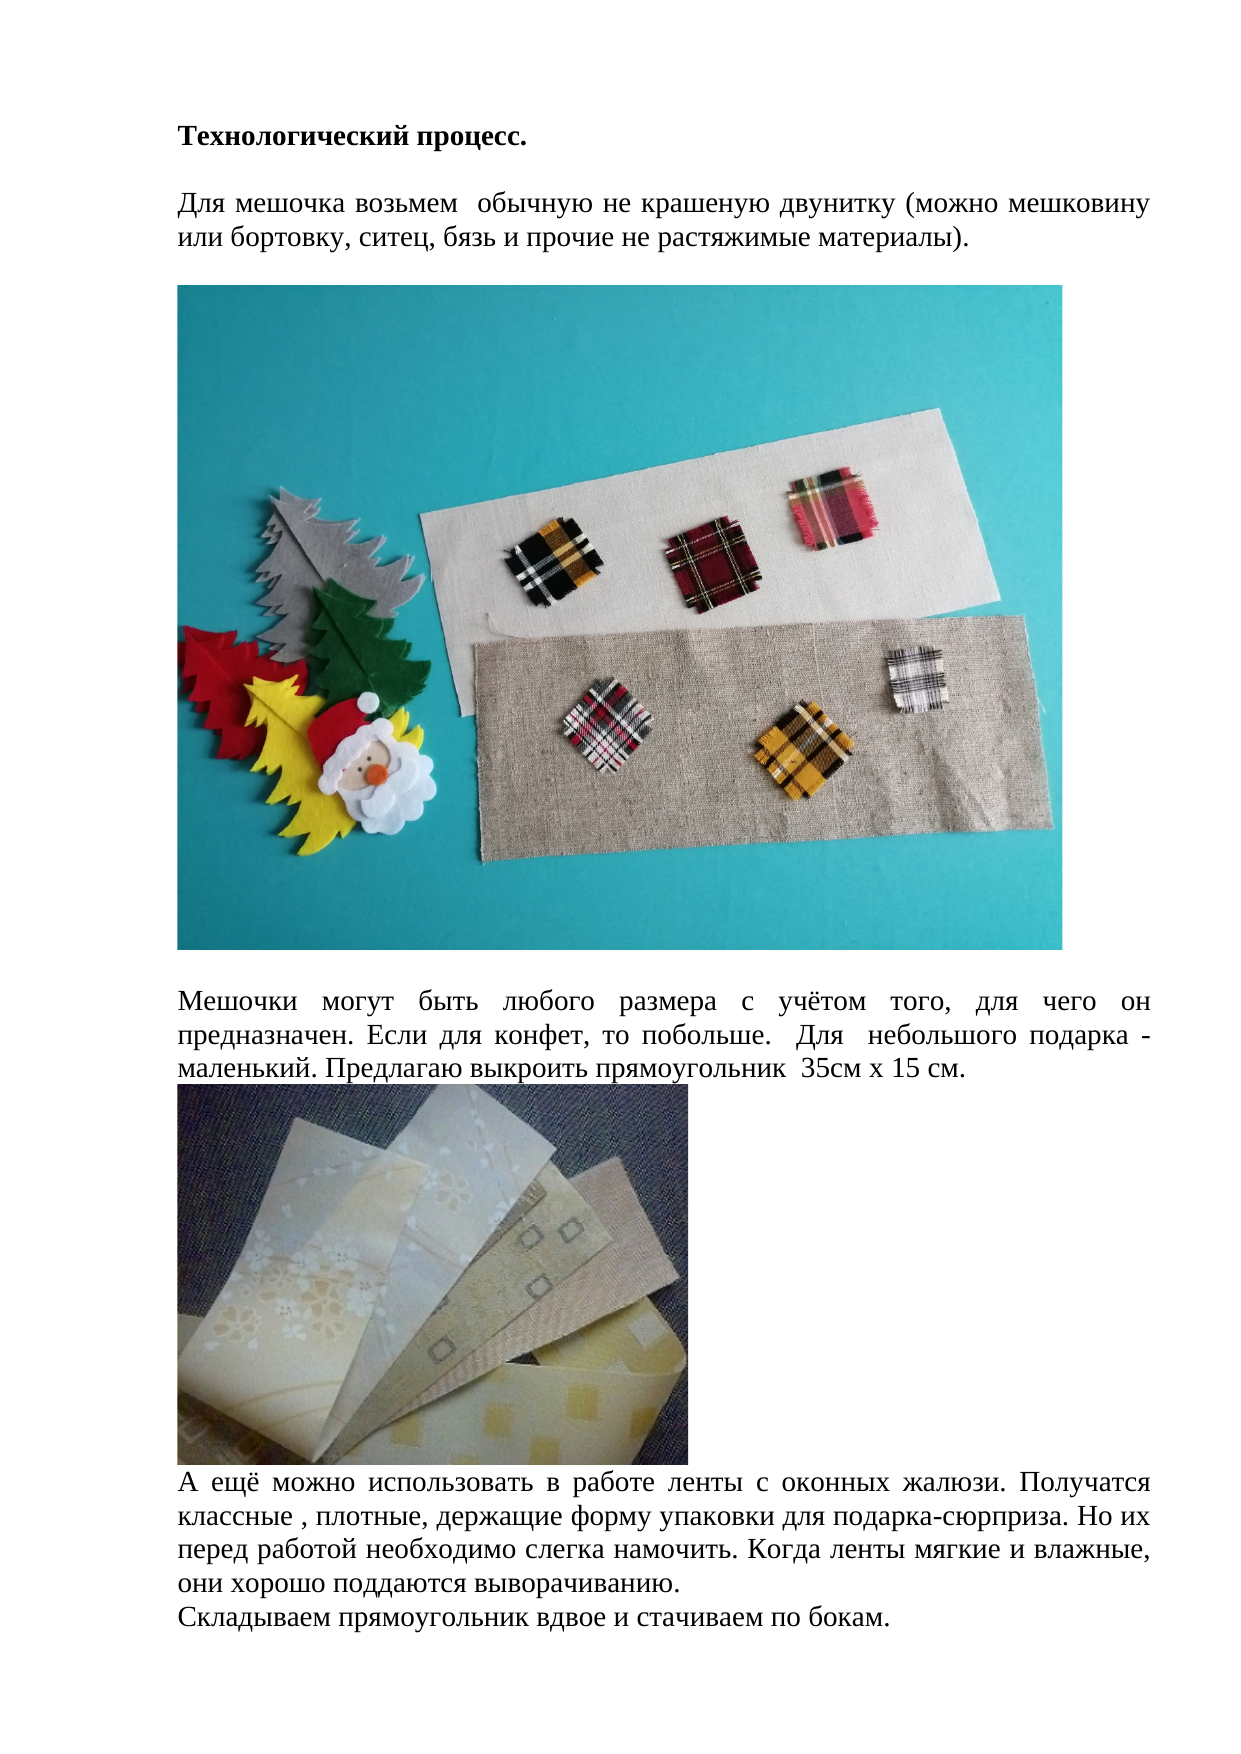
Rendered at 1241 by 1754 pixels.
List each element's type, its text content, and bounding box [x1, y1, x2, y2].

text А ещё можно использовать в работе ленты с оконных жалюзи. Получатся классные , плотные, держащие форму упаковки для подарка-сюрприза. Но их перед работой необходимо слегка намочить. Когда ленты мягкие и влажные, они хорошо поддаются выворачиванию. [177, 1464, 1152, 1599]
text Мешочки могут быть любого размера с учётом того, для чего он предназначен. Если для конфет, то побольше. Для небольшого подарка - маленький. Предлагаю выкроить прямоугольник 35см x 15 см. [177, 983, 1152, 1084]
picture [177, 285, 1063, 950]
text Складываем прямоугольник вдвое и стачиваем по бокам. [177, 1599, 1152, 1632]
picture [177, 1084, 689, 1465]
text Технологический процесс. [177, 118, 1152, 152]
text Для мешочка возьмем обычную не крашеную двунитку (можно мешковину или бортовку, ситец, бязь и прочие не растяжимые материалы). [177, 185, 1152, 252]
